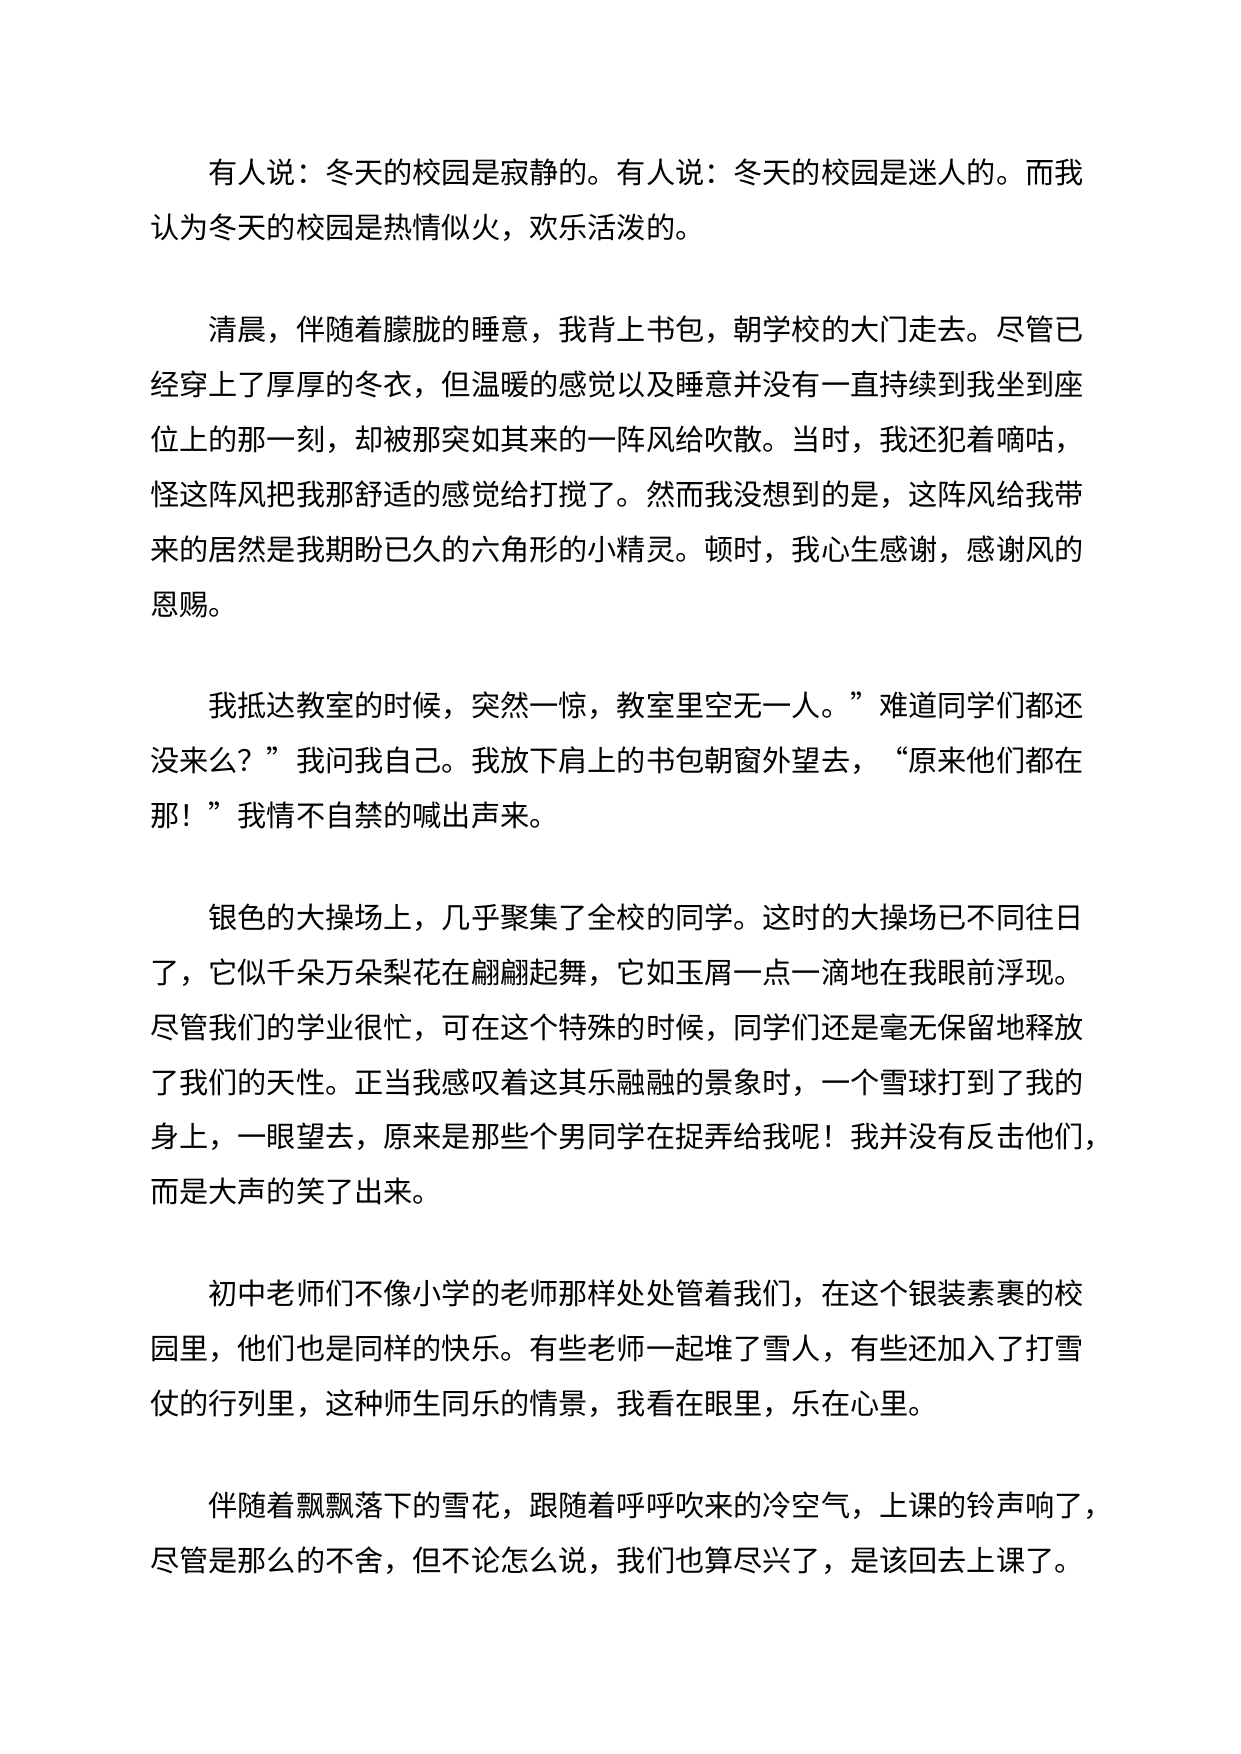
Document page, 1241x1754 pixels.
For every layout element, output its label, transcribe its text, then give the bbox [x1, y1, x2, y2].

text 我抵达教室的时候，突然一惊，教室里空无一人。”难道同学们都还没来么？”我问我自己。我放下肩上的书包朝窗外望去，“原来他们都在那！”我情不自禁的喊出声来。 [150, 683, 1090, 835]
text 初中老师们不像小学的老师那样处处管着我们，在这个银装素裹的校园里，他们也是同样的快乐。有些老师一起堆了雪人，有些还加入了打雪仗的行列里，这种师生同乐的情景，我看在眼里，乐在心里。 [150, 1271, 1090, 1423]
text 清晨，伴随着朦胧的睡意，我背上书包，朝学校的大门走去。尽管已经穿上了厚厚的冬衣，但温暖的感觉以及睡意并没有一直持续到我坐到座位上的那一刻，却被那突如其来的一阵风给吹散。当时，我还犯着嘀咕，怪这阵风把我那舒适的感觉给打搅了。然而我没想到的是，这阵风给我带来的居然是我期盼已久的六角形的小精灵。顿时，我心生感谢，感谢风的恩赐。 [150, 307, 1090, 623]
text 有人说：冬天的校园是寂静的。有人说：冬天的校园是迷人的。而我认为冬天的校园是热情似火，欢乐活泼的。 [150, 150, 1090, 247]
text 伴随着飘飘落下的雪花，跟随着呼呼吹来的冷空气，上课的铃声响了，尽管是那么的不舍，但不论怎么说，我们也算尽兴了，是该回去上课了。 [150, 1482, 1090, 1579]
text 银色的大操场上，几乎聚集了全校的同学。这时的大操场已不同往日了，它似千朵万朵梨花在翩翩起舞，它如玉屑一点一滴地在我眼前浮现。尽管我们的学业很忙，可在这个特殊的时候，同学们还是毫无保留地释放了我们的天性。正当我感叹着这其乐融融的景象时，一个雪球打到了我的身上，一眼望去，原来是那些个男同学在捉弄给我呢！我并没有反击他们，而是大声的笑了出来。 [150, 894, 1090, 1211]
